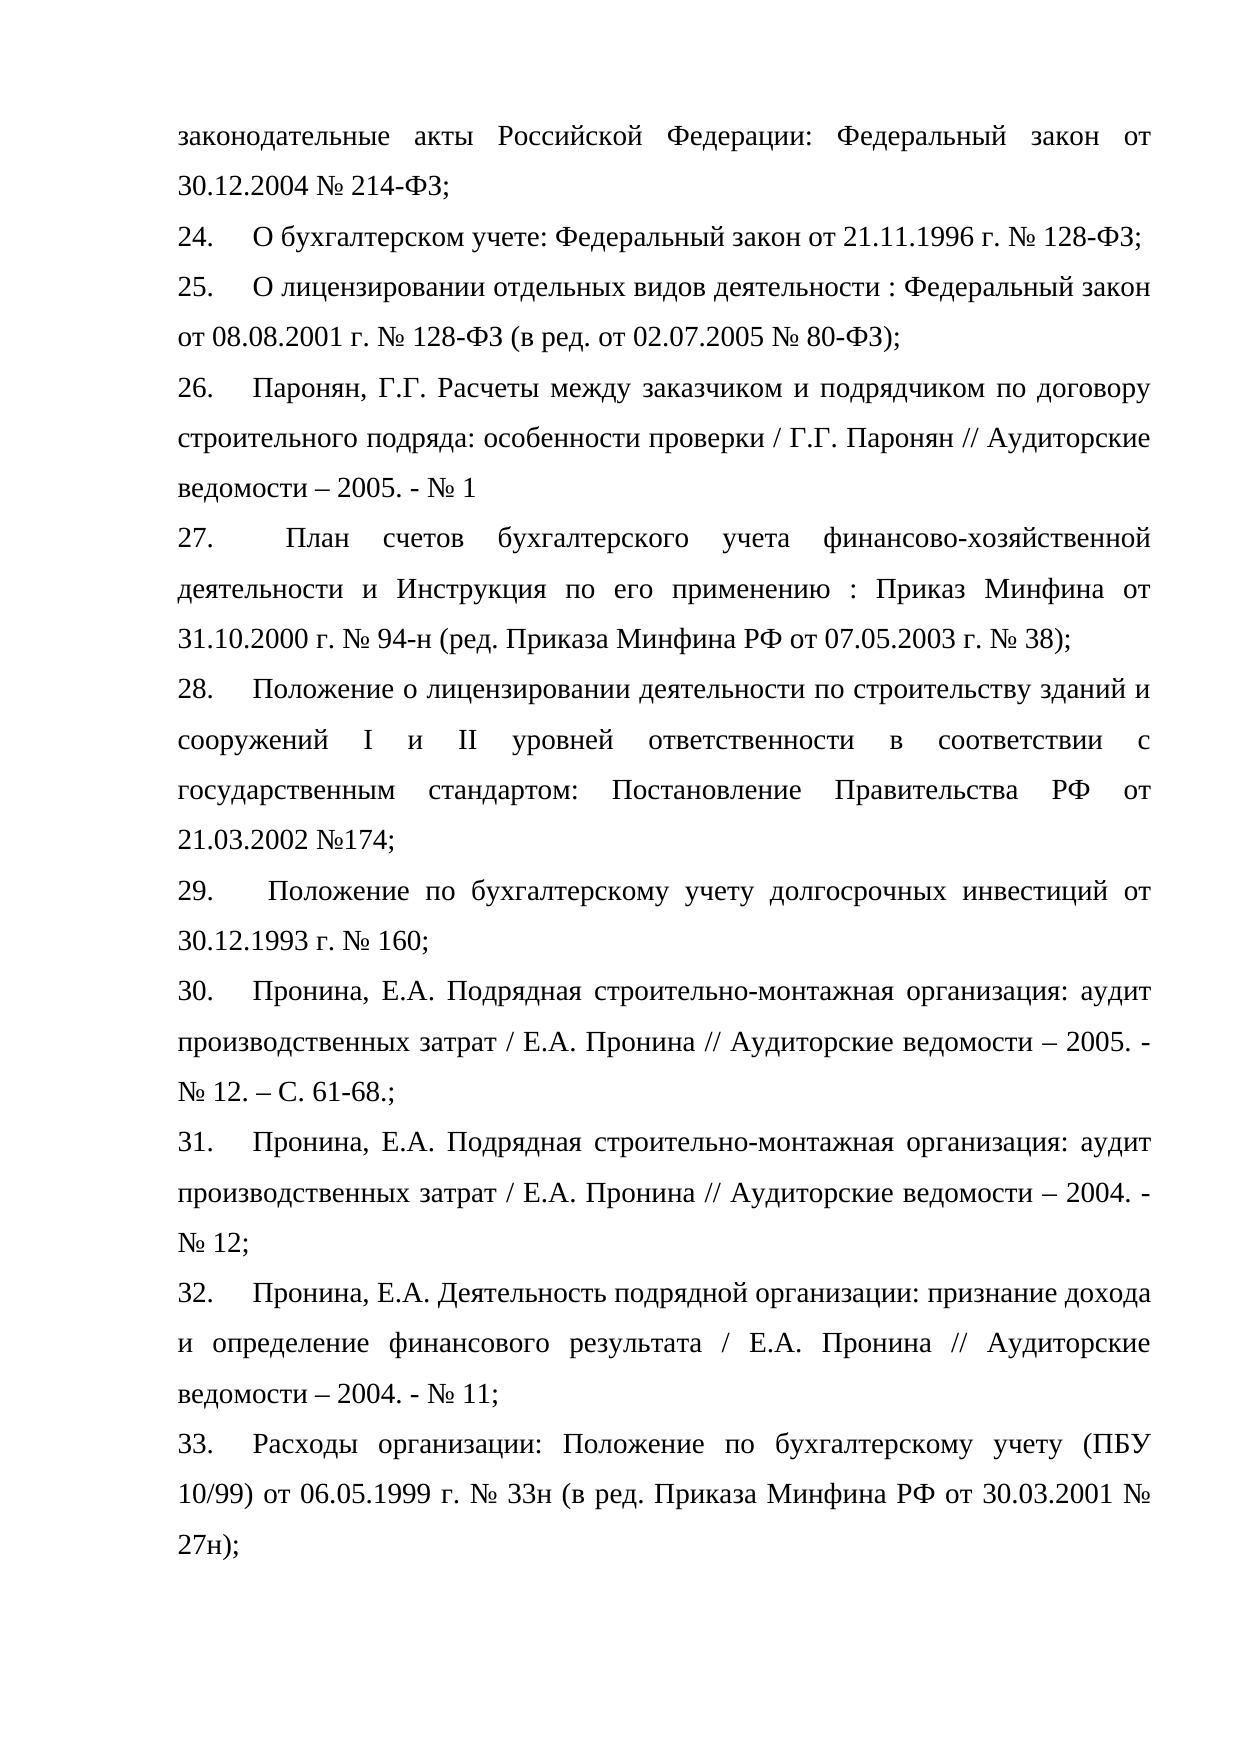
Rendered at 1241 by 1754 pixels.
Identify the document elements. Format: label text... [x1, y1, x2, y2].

list Пронина, Е.А. Подрядная строительно-монтажная организация: аудит производственных затрат / Е.А. Пронина // Аудиторские ведомости – 2005. - № 12. – С. 61-68.; [177, 973, 1152, 1108]
list Пронина, Е.А. Деятельность подрядной организации: признание дохода и определение финансового результата / Е.А. Пронина // Аудиторские ведомости – 2004. - № 11; [177, 1275, 1152, 1409]
list О лицензировании отдельных видов деятельности : Федеральный закон от 08.08.2001 г. № 128-ФЗ (в ред. от 02.07.2005 № 80-ФЗ); [177, 269, 1152, 353]
list О бухгалтерском учете: Федеральный закон от 21.11.1996 г. № 128-ФЗ; [177, 219, 1152, 252]
list Паронян, Г.Г. Расчеты между заказчиком и подрядчиком по договору строительного подряда: особенности проверки / Г.Г. Паронян // Аудиторские ведомости – 2005. - № 1 [177, 370, 1152, 504]
list Пронина, Е.А. Подрядная строительно-монтажная организация: аудит производственных затрат / Е.А. Пронина // Аудиторские ведомости – 2004. - № 12; [177, 1124, 1152, 1258]
list Положение по бухгалтерскому учету долгосрочных инвестиций от 30.12.1993 г. № 160; [177, 873, 1152, 957]
list Расходы организации: Положение по бухгалтерскому учету (ПБУ 10/99) от 06.05.1999 г. № 33н (в ред. Приказа Минфина РФ от 30.03.2001 № 27н); [177, 1426, 1152, 1560]
list Положение о лицензировании деятельности по строительству зданий и сооружений I и II уровней ответственности в соответствии с государственным стандартом: Постановление Правительства РФ от 21.03.2002 №174; [177, 672, 1152, 856]
list План счетов бухгалтерского учета финансово-хозяйственной деятельности и Инструкция по его применению : Приказ Минфина от 31.10.2000 г. № 94-н (ред. Приказа Минфина РФ от 07.05.2003 г. № 38); [177, 521, 1152, 655]
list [177, 118, 1152, 202]
